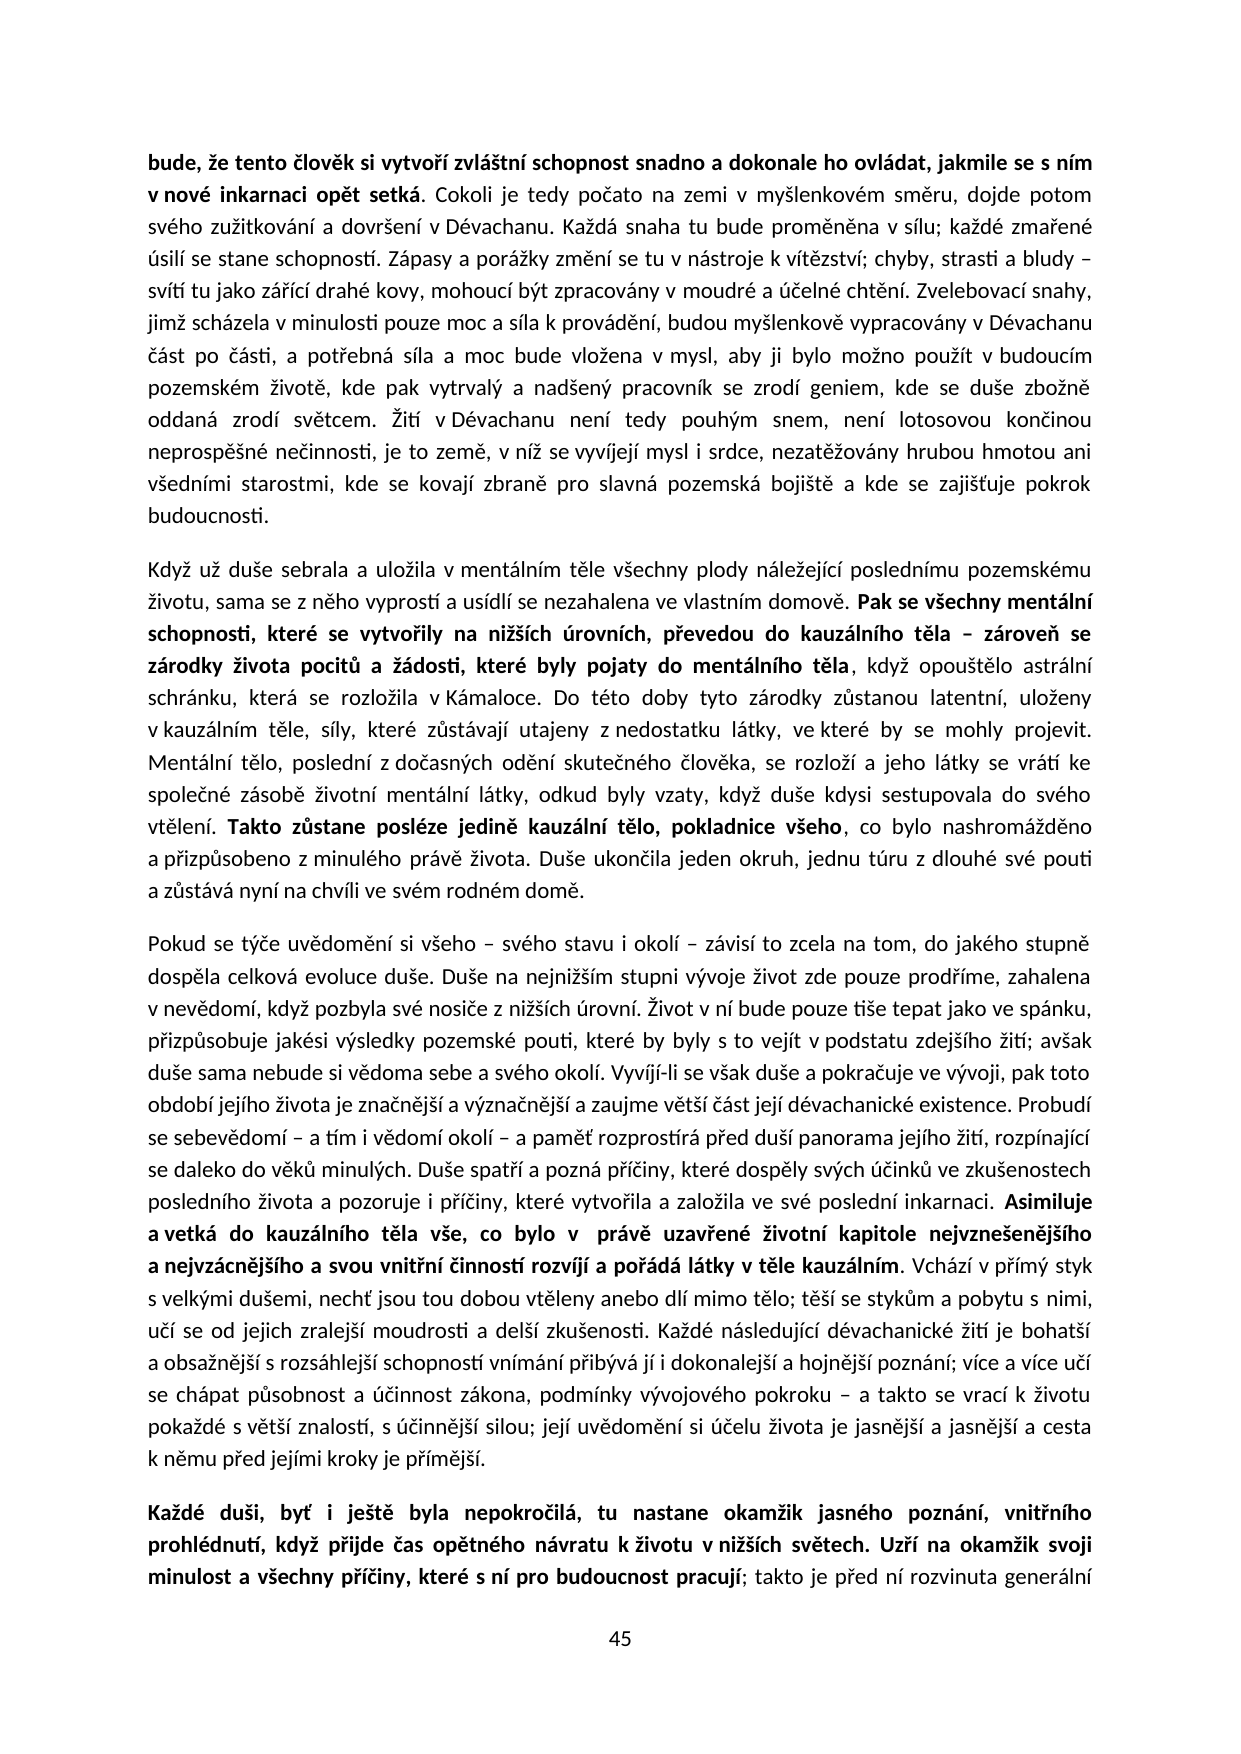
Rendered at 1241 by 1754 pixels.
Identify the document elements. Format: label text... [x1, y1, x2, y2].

text Pokud se týče uvědomění si všeho – svého stavu i okolí – závisí to zcela na tom, do jakého stupně dospěla celková evoluce duše. Duše na nejnižším stupni vývoje život zde pouze prodříme, zahalena v nevědomí, když pozbyla své nosiče z nižších úrovní. Život v ní bude pouze tiše tepat jako ve spánku, přizpůsobuje jakési výsledky pozemské pouti, které by byly s to vejít v podstatu zdejšího žití; avšak duše sama nebude si vědoma sebe a svého okolí. Vyvíjí-li se však duše a pokračuje ve vývoji, pak toto období jejího života je značnější a význačnější a zaujme větší část její dévachanické existence. Probudí se sebevědomí – a tím i vědomí okolí – a paměť rozprostírá před duší panorama jejího žití, rozpínající se daleko do věků minulých. Duše spatří a pozná příčiny, které dospěly svých účinků ve zkušenostech posledního života a pozoruje i příčiny, které vytvořila a založila ve své poslední inkarnaci. Asimiluje a vetká do kauzálního těla vše, co bylo v právě uzavřené životní kapitole nejvznešenějšího a nejvzácnějšího a svou vnitřní činností rozvíjí a pořádá látky v těle kauzálním. Vchází v přímý styk s velkými dušemi, nechť jsou tou dobou vtěleny anebo dlí mimo tělo; těší se stykům a pobytu s nimi, učí se od jejich zralejší moudrosti a delší zkušenosti. Každé následující dévachanické žití je bohatší a obsažnější s rozsáhlejší schopností vnímání přibývá jí i dokonalejší a hojnější poznání; více a více učí se chápat působnost a účinnost zákona, podmínky vývojového pokroku – a takto se vrací k životu pokaždé s větší znalostí, s účinnější silou; její uvědomění si účelu života je jasnější a jasnější a cesta k němu před jejími kroky je přímější. [148, 929, 1093, 1473]
text Když už duše sebrala a uložila v mentálním těle všechny plody náležející poslednímu pozemskému životu, sama se z něho vyprostí a usídlí se nezahalena ve vlastním domově. Pak se všechny mentální schopnosti, které se vytvořily na nižších úrovních, převedou do kauzálního těla – zároveň se zárodky života pocitů a žádosti, které byly pojaty do mentálního těla, když opouštělo astrální schránku, která se rozložila v Kámaloce. Do této doby tyto zárodky zůstanou latentní, uloženy v kauzálním těle, síly, které zůstávají utajeny z nedostatku látky, ve které by se mohly projevit. Mentální tělo, poslední z dočasných odění skutečného člověka, se rozloží a jeho látky se vrátí ke společné zásobě životní mentální látky, odkud byly vzaty, když duše kdysi sestupovala do svého vtělení. Takto zůstane posléze jedině kauzální tělo, pokladnice všeho, co bylo nashromážděno a přizpůsobeno z minulého právě života. Duše ukončila jeden okruh, jednu túru z dlouhé své pouti a zůstává nyní na chvíli ve svém rodném domě. [148, 555, 1093, 904]
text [148, 1498, 1093, 1590]
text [148, 148, 1093, 530]
